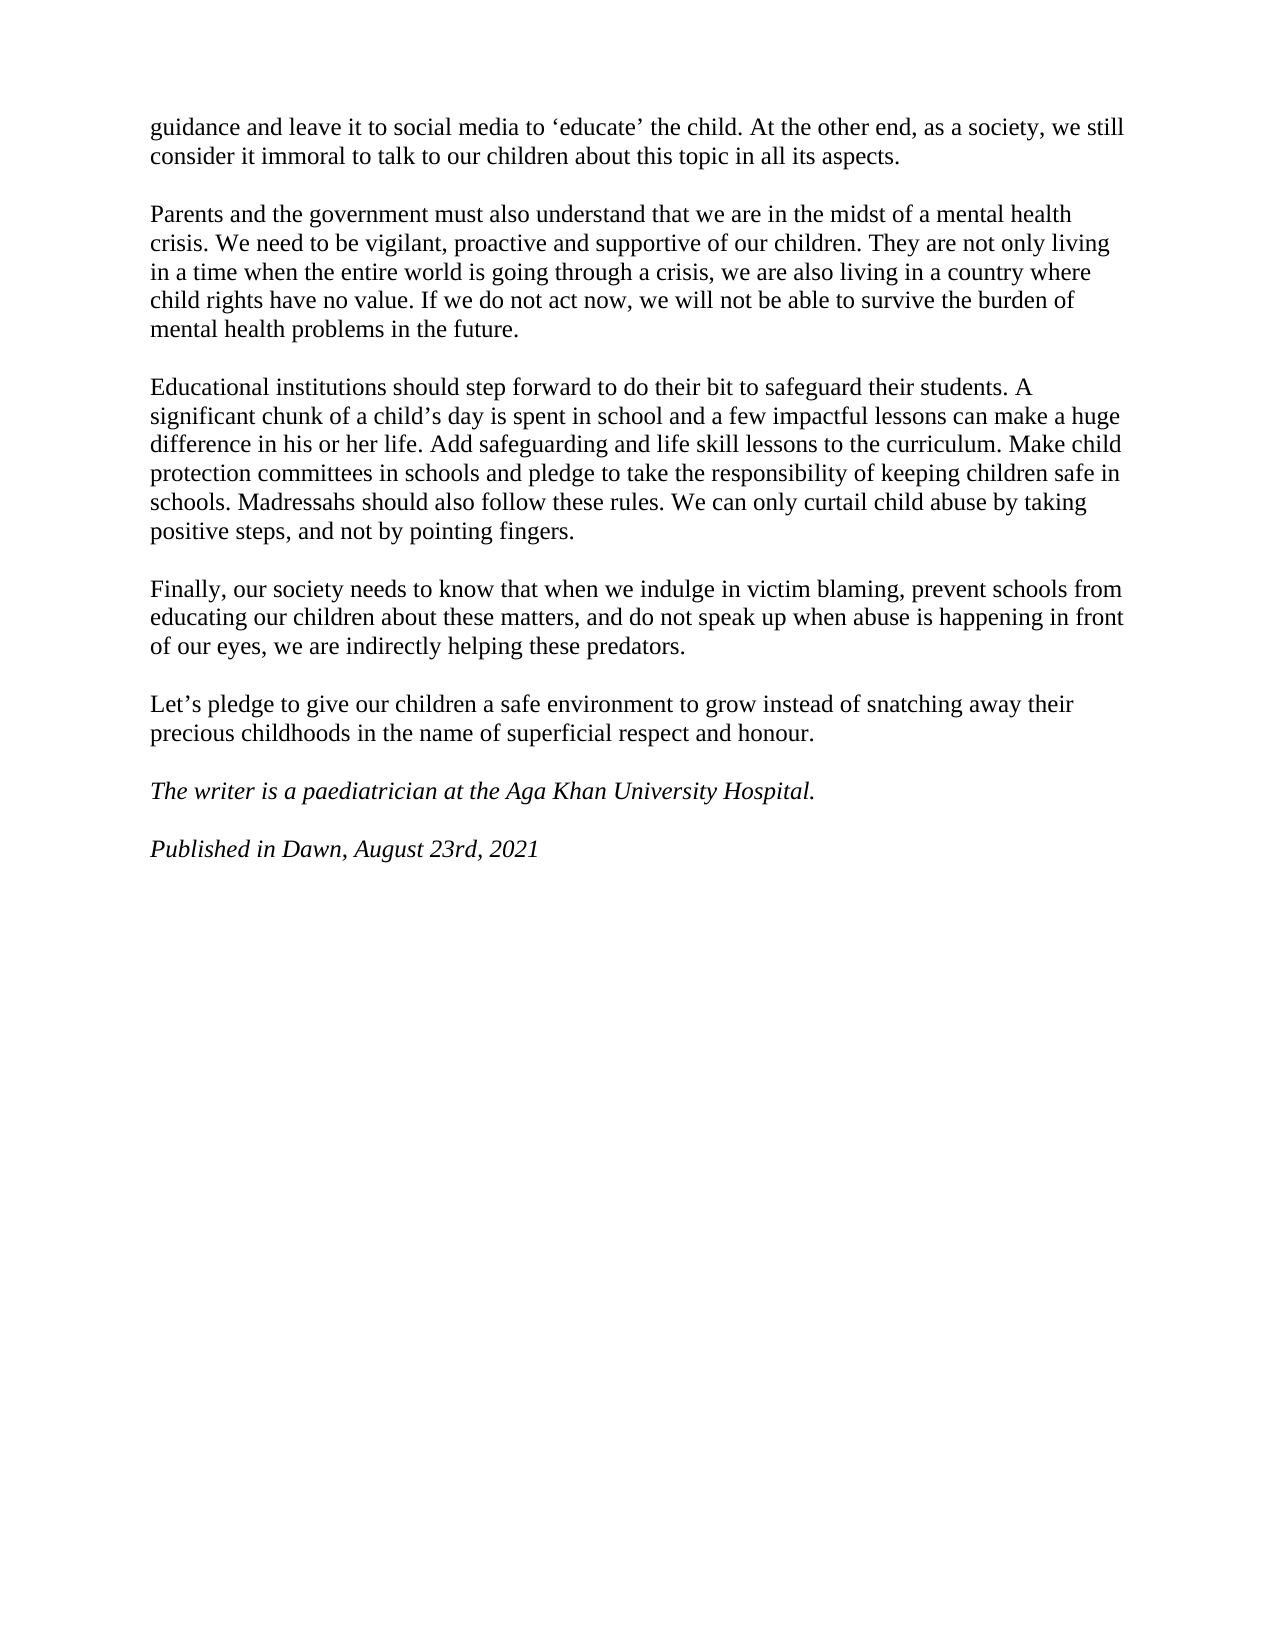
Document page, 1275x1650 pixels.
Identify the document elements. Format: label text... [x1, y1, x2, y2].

text Finally, our society needs to know that when we indulge in victim blaming, prevent schools from educating our children about these matters, and do not speak up when abuse is happening in front of our eyes, we are indirectly helping these predators. [150, 574, 1125, 660]
text Educational institutions should step forward to do their bit to safeguard their students. A significant chunk of a child’s day is spent in school and a few impactful lessons can make a huge difference in his or her life. Add safeguarding and life skill lessons to the curriculum. Make child protection committees in schools and pledge to take the responsibility of keeping children safe in schools. Madressahs should also follow these rules. We can only curtail child abuse by taking positive steps, and not by pointing fingers. [150, 372, 1125, 544]
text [150, 112, 1125, 170]
text Published in Dawn, August 23rd, 2021 [150, 834, 1125, 862]
text Parents and the government must also understand that we are in the midst of a mental health crisis. We need to be vigilant, proactive and supportive of our children. They are not only living in a time when the entire world is going through a crisis, we are also living in a country where child rights have no value. If we do not act now, we will not be able to survive the burden of mental health problems in the future. [150, 199, 1125, 343]
text The writer is a paediatrician at the Aga Khan University Hospital. [150, 776, 1125, 804]
text Let’s pledge to give our children a safe environment to grow instead of snatching away their precious childhoods in the name of superficial respect and honour. [150, 689, 1125, 747]
